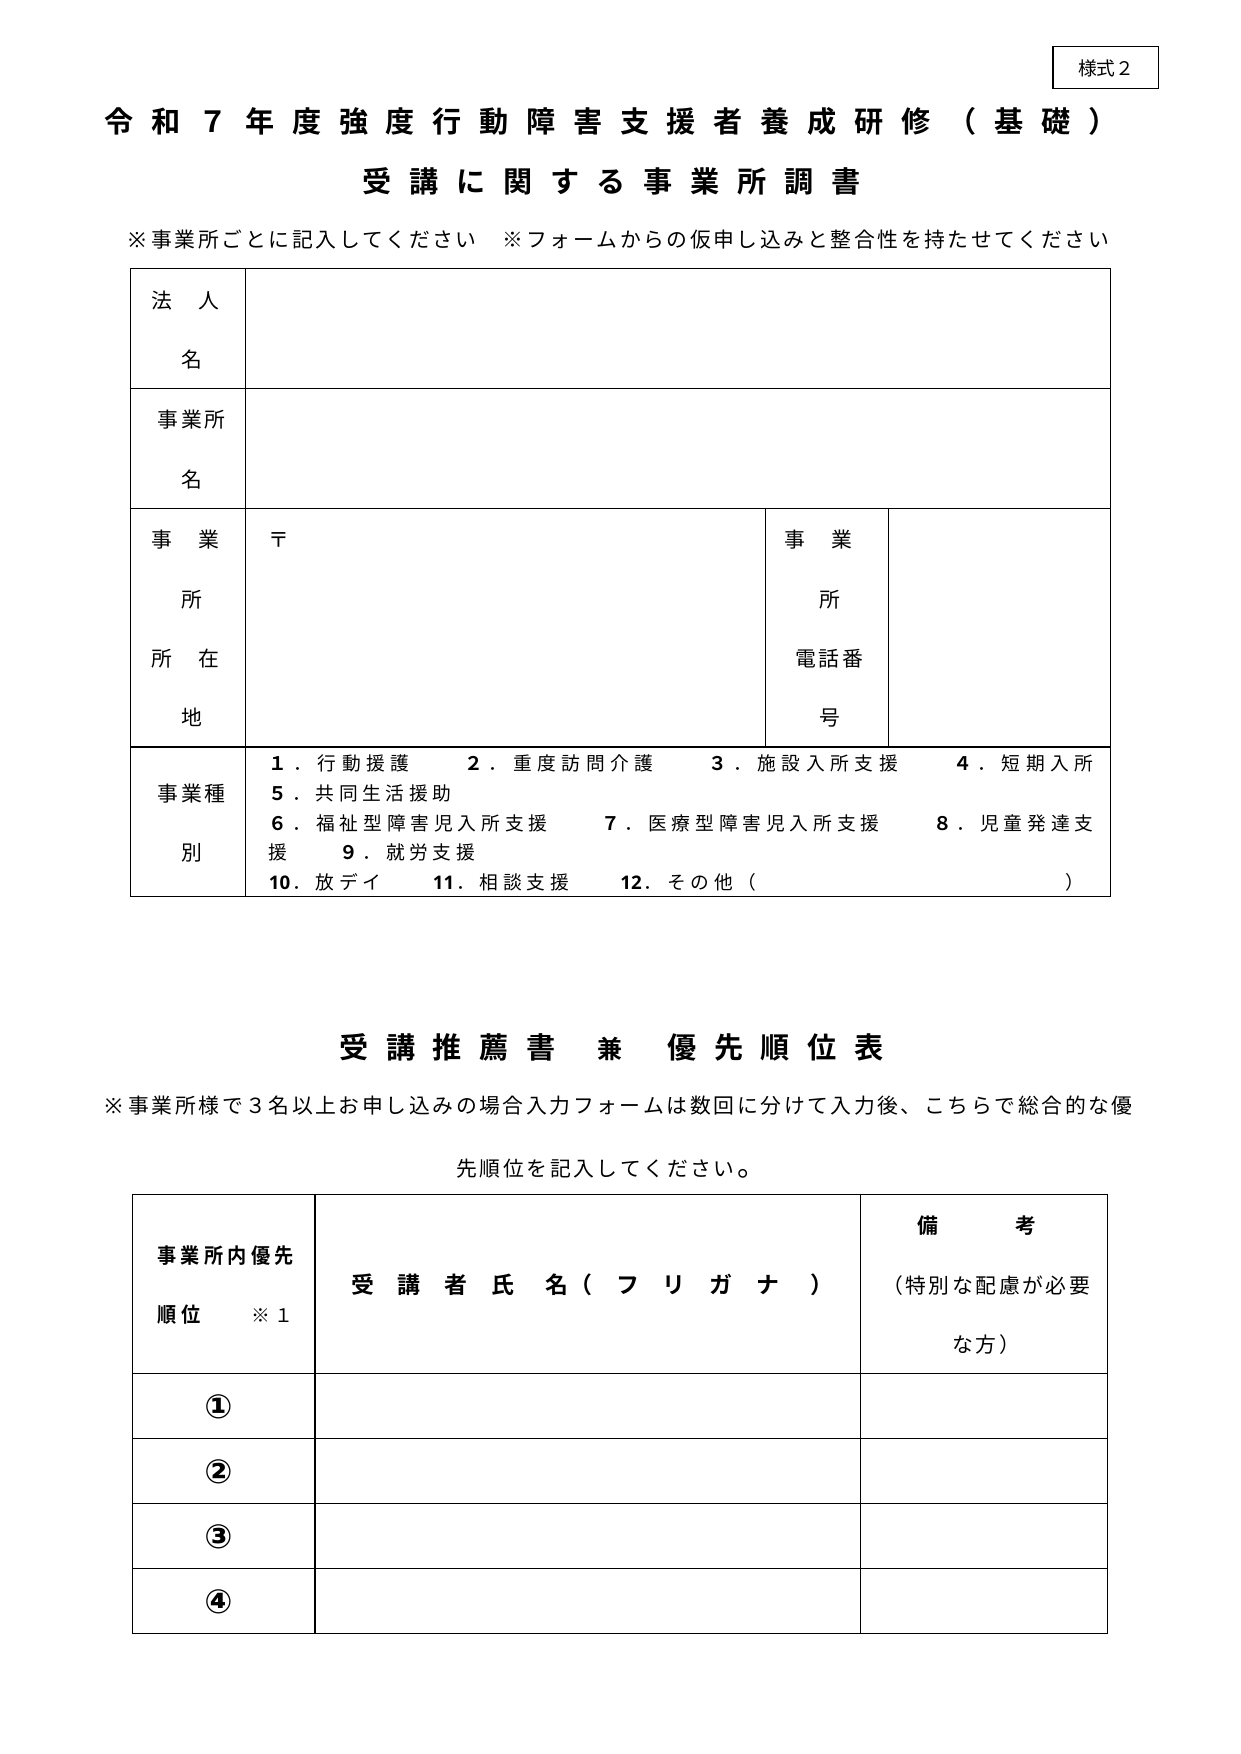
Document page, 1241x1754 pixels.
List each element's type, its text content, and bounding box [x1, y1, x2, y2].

table_cell 〒 [246, 509, 765, 746]
table_cell [246, 389, 1110, 508]
table_cell ④ [133, 1569, 314, 1633]
table_header 備考 （特別な配慮が必要な方） [861, 1195, 1107, 1373]
table_cell ① [133, 1374, 314, 1438]
table_cell 事業所名 [131, 389, 245, 508]
table_cell [316, 1374, 860, 1438]
table_cell [889, 509, 1110, 746]
table_header 法人名 [131, 269, 245, 388]
table_cell [316, 1569, 860, 1633]
text 受講推薦書 兼 優先順位表 [104, 1016, 1136, 1075]
table_header 事業所内優先順位 ※１ [133, 1195, 314, 1373]
table_cell 事業所 所在地 [131, 509, 245, 746]
table_cell [316, 1439, 860, 1503]
text ※事業所ごとに記入してください ※フォームからの仮申し込みと整合性を持たせてください [104, 209, 1136, 268]
table_cell 事業所 電話番号 [766, 509, 888, 746]
table_cell ② [133, 1439, 314, 1503]
table_cell 事業種別 [131, 748, 245, 896]
table_header [246, 269, 1110, 388]
text ※事業所様で３名以上お申し込みの場合入力フォームは数回に分けて入力後、こちらで総合的な優先順位を記入してください。 [104, 1075, 1136, 1194]
table_cell [861, 1504, 1107, 1568]
table_header 受講者氏名（フリガナ） [316, 1195, 860, 1373]
table_cell ③ [133, 1504, 314, 1568]
table_cell [861, 1374, 1107, 1438]
text 令和７年度強度行動障害支援者養成研修（基礎）受講に関する事業所調書 [104, 90, 1136, 209]
table_cell [861, 1569, 1107, 1633]
table_cell １．行動援護 ２．重度訪問介護 ３．施設入所支援 ４．短期入所 ５．共同生活援助 ６．福祉型障害児入所支援 ７．医療型障害児入所支援 ８．児童発達支援 ９．就労支援 10．放デイ 11．相談支援 12．その他（ ） [246, 748, 1110, 896]
table_cell [316, 1504, 860, 1568]
table_cell [861, 1439, 1107, 1503]
